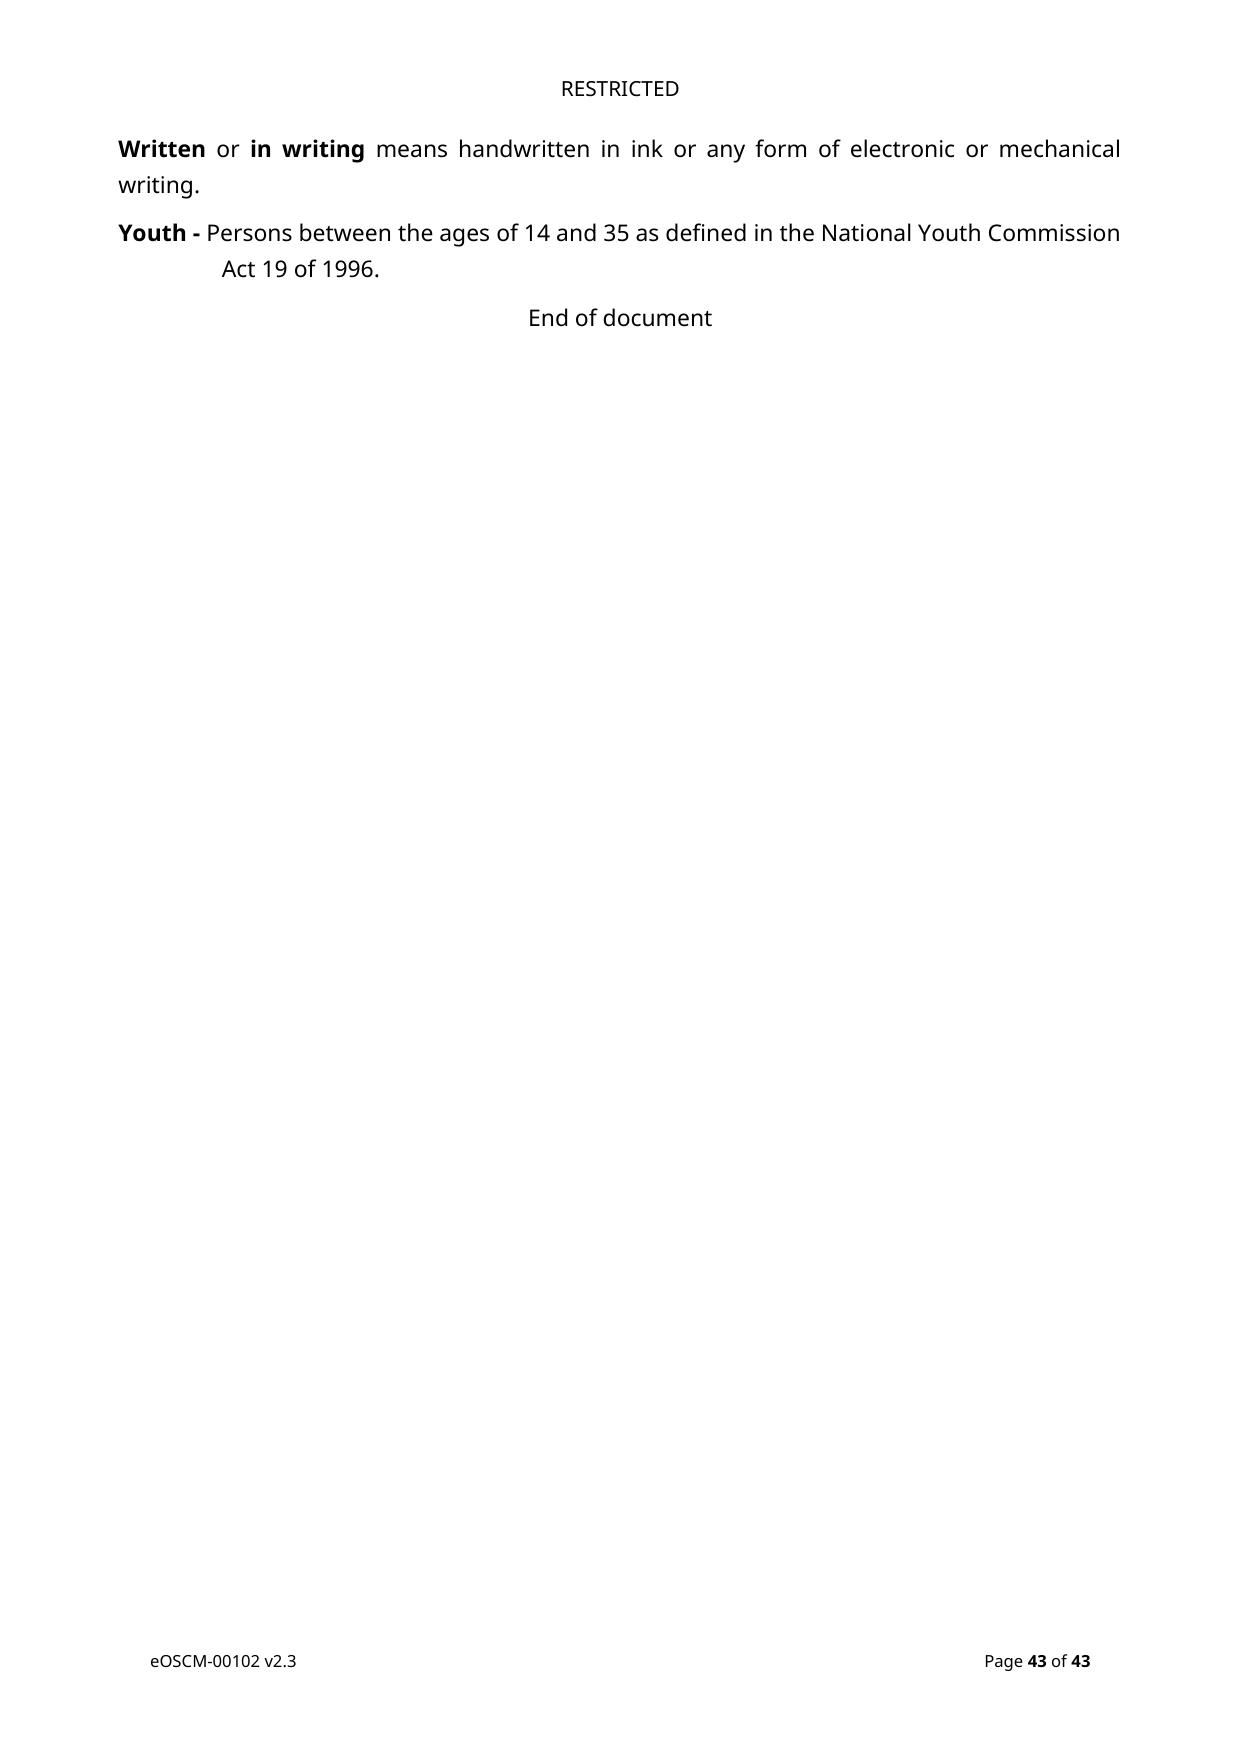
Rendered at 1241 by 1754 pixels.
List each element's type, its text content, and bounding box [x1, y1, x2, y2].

text Youth - Persons between the ages of 14 and 35 as defined in the National Youth Commission Act 19 of 1996. [118, 217, 1122, 284]
text End of document [118, 302, 1122, 333]
text Written or in writing means handwritten in ink or any form of electronic or mechanical writing. [118, 133, 1122, 200]
